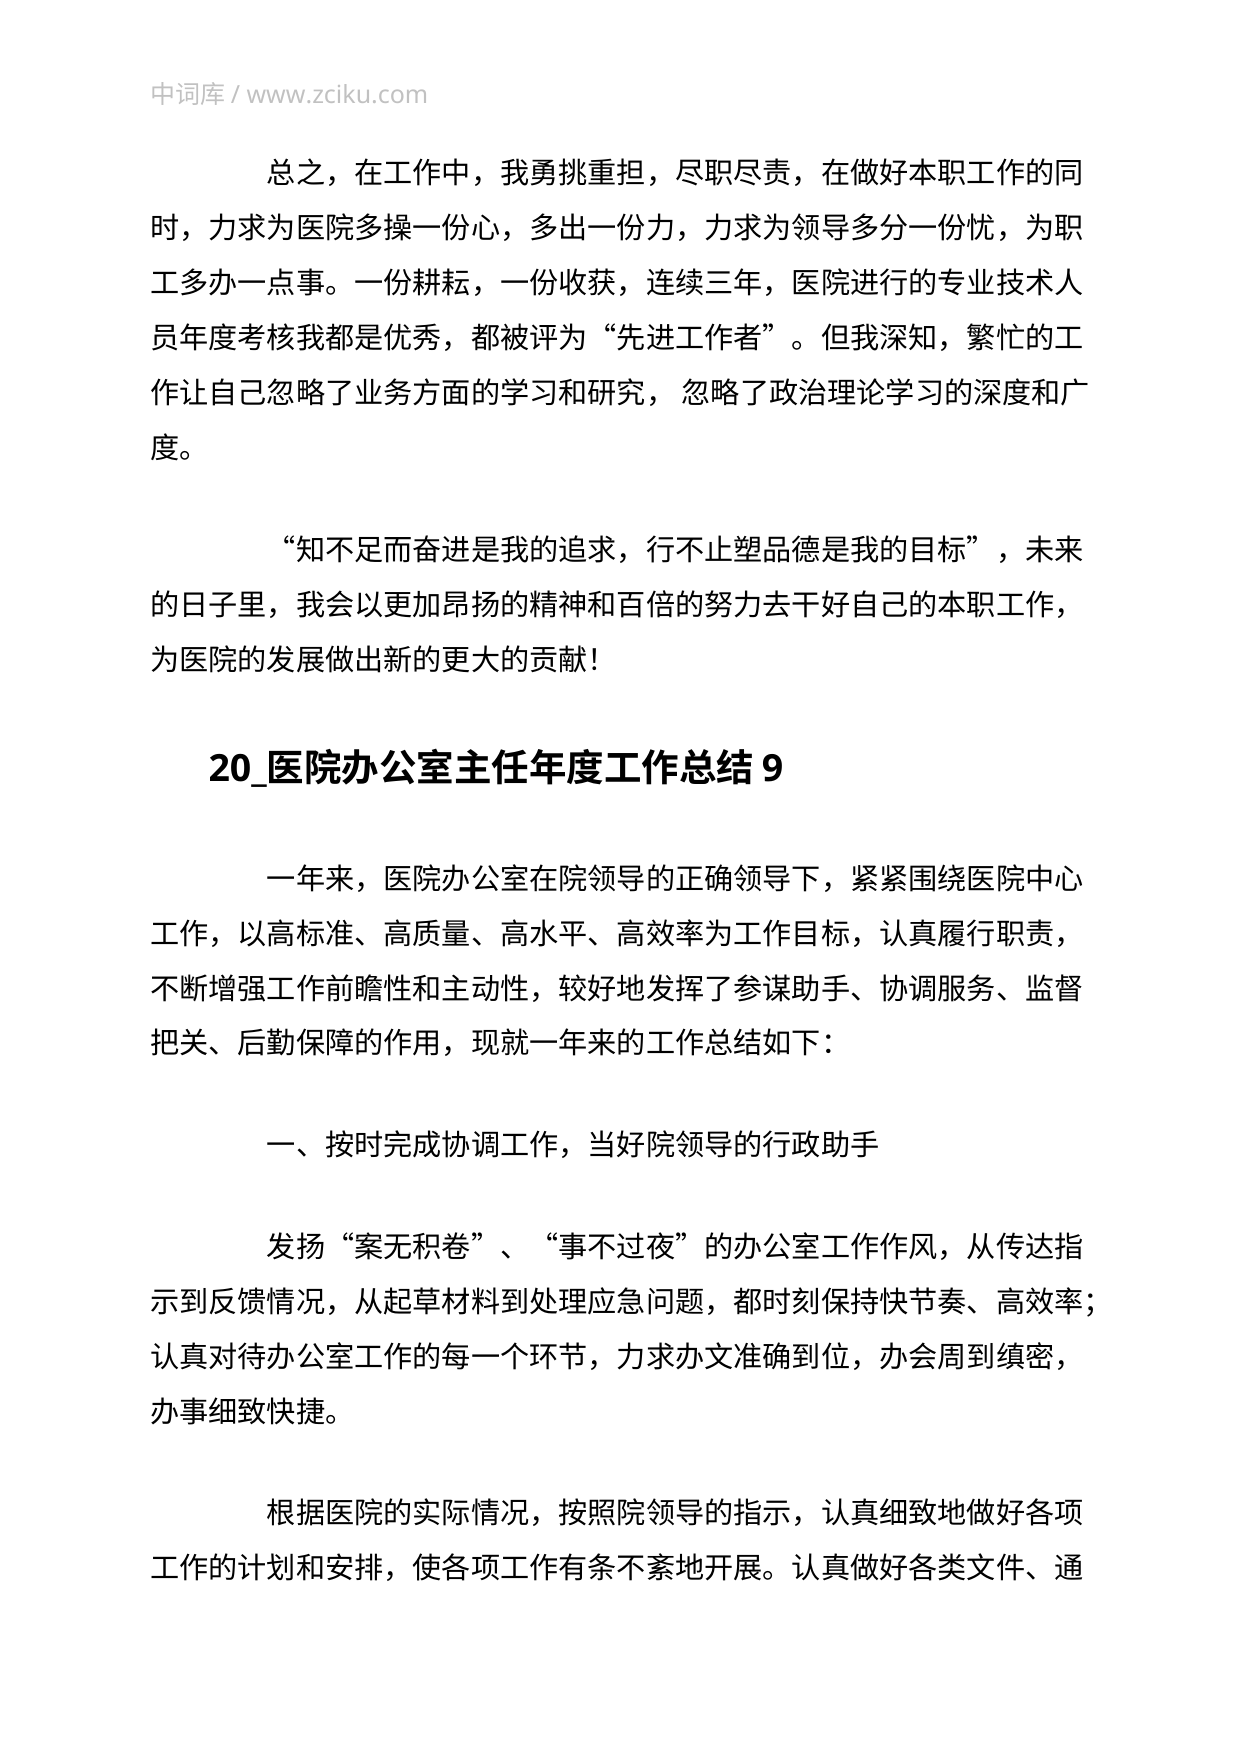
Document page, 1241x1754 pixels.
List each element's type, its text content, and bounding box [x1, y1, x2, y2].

text 20_医院办公室主任年度工作总结9 [150, 738, 1090, 792]
text 一年来，医院办公室在院领导的正确领导下，紧紧围绕医院中心工作，以高标准、高质量、高水平、高效率为工作目标，认真履行职责，不断增强工作前瞻性和主动性，较好地发挥了参谋助手、协调服务、监督把关、后勤保障的作用，现就一年来的工作总结如下： [150, 855, 1090, 1062]
text “知不足而奋进是我的追求，行不止塑品德是我的目标”，未来的日子里，我会以更加昂扬的精神和百倍的努力去干好自己的本职工作，为医院的发展做出新的更大的贡献！ [150, 526, 1090, 678]
text 发扬“案无积卷”、“事不过夜”的办公室工作作风，从传达指示到反馈情况，从起草材料到处理应急问题，都时刻保持快节奏、高效率；认真对待办公室工作的每一个环节，力求办文准确到位，办会周到缜密，办事细致快捷。 [150, 1224, 1090, 1431]
text 总之，在工作中，我勇挑重担，尽职尽责，在做好本职工作的同时，力求为医院多操一份心，多出一份力，力求为领导多分一份忧，为职工多办一点事。一份耕耘，一份收获，连续三年，医院进行的专业技术人员年度考核我都是优秀，都被评为“先进工作者”。但我深知，繁忙的工作让自己忽略了业务方面的学习和研究， 忽略了政治理论学习的深度和广度。 [150, 150, 1090, 467]
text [150, 1490, 1090, 1587]
text 一、按时完成协调工作，当好院领导的行政助手 [150, 1122, 1090, 1164]
